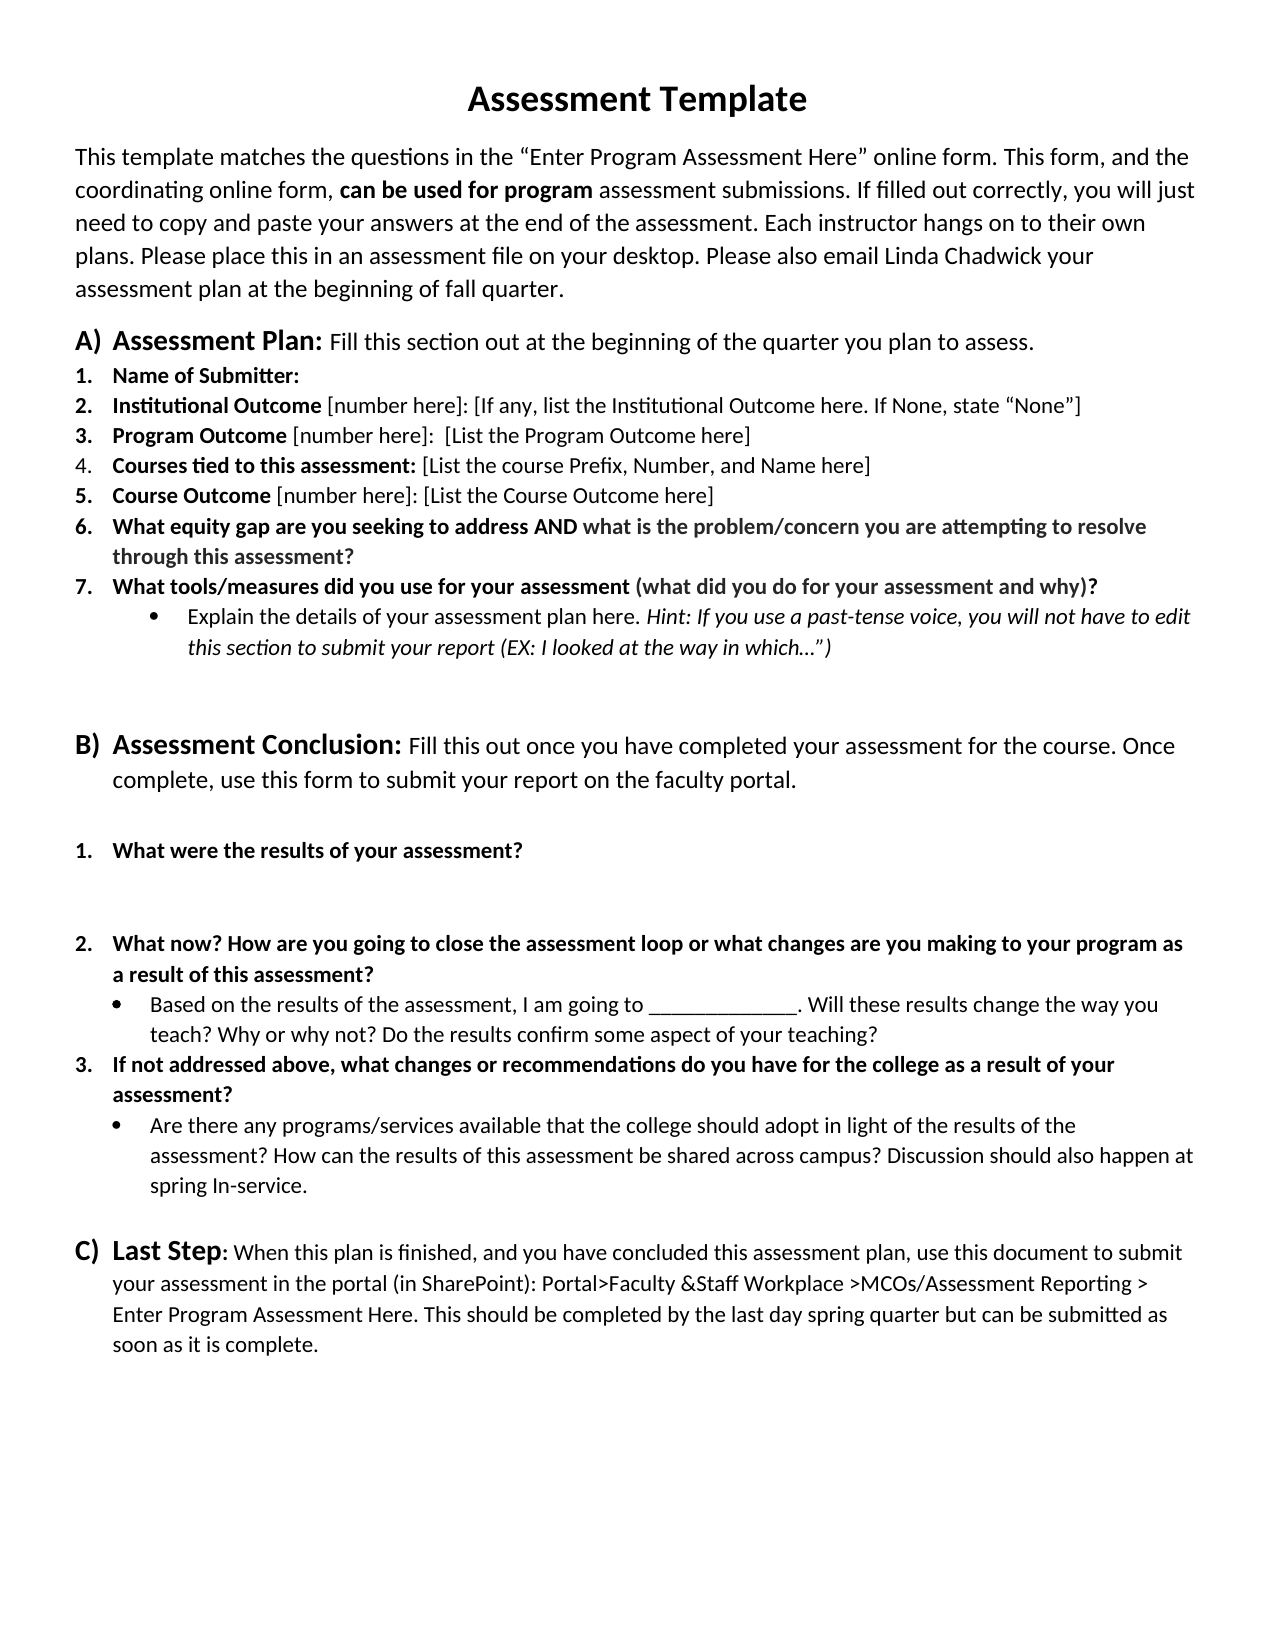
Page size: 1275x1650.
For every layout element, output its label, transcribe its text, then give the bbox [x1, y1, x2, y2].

text This template matches the questions in the “Enter Program Assessment Here” online form. This form, and the coordinating online form, can be used for program assessment submissions. If filled out correctly, you will just need to copy and paste your answers at the end of the assessment. Each instructor hangs on to their own plans. Please place this in an assessment file on your desktop. Please also email Linda Chadwick your assessment plan at the beginning of fall quarter. [75, 141, 1200, 303]
list Courses tied to this assessment: [List the course Prefix, Number, and Name here] [75, 451, 1200, 479]
list Program Outcome [number here]: [List the Program Outcome here] [75, 421, 1200, 449]
list Are there any programs/services available that the college should adopt in light of the results of the assessment? How can the results of this assessment be shared across campus? Discussion should also happen at spring In-service. [112, 1111, 1200, 1199]
text Assessment Template [75, 75, 1200, 121]
list What tools/measures did you use for your assessment (what did you do for your assessment and why)? [75, 572, 1200, 600]
list Course Outcome [number here]: [List the Course Outcome here] [75, 482, 1200, 510]
list Assessment Conclusion: Fill this out once you have completed your assessment for the course. Once complete, use this form to submit your report on the faculty portal. [75, 726, 1200, 795]
list If not addressed above, what changes or recommendations do you have for the college as a result of your assessment? [75, 1050, 1200, 1109]
list Assessment Plan: Fill this section out at the beginning of the quarter you plan to assess. [75, 322, 1200, 358]
list What were the results of your assessment? [75, 836, 1200, 864]
list Last Step: When this plan is finished, and you have concluded this assessment plan, use this document to submit your assessment in the portal (in SharePoint): Portal>Faculty &Staff Workplace >MCOs/Assessment Reporting > Enter Program Assessment Here. This should be completed by the last day spring quarter but can be submitted as soon as it is complete. [75, 1232, 1200, 1358]
list Institutional Outcome [number here]: [If any, list the Institutional Outcome here. If None, state “None”] [75, 391, 1200, 419]
list Explain the details of your assessment plan here. Hint: If you use a past-tense voice, you will not have to edit this section to submit your report (EX: I looked at the way in which…”) [150, 602, 1200, 661]
list Name of Submitter: [75, 361, 1200, 389]
list Based on the results of the assessment, I am going to _____________. Will these results change the way you teach? Why or why not? Do the results confirm some aspect of your teaching? [112, 990, 1200, 1048]
list What now? How are you going to close the assessment loop or what changes are you making to your program as a result of this assessment? [75, 929, 1200, 988]
list What equity gap are you seeking to address AND what is the problem/concern you are attempting to resolve through this assessment? [75, 512, 1200, 570]
